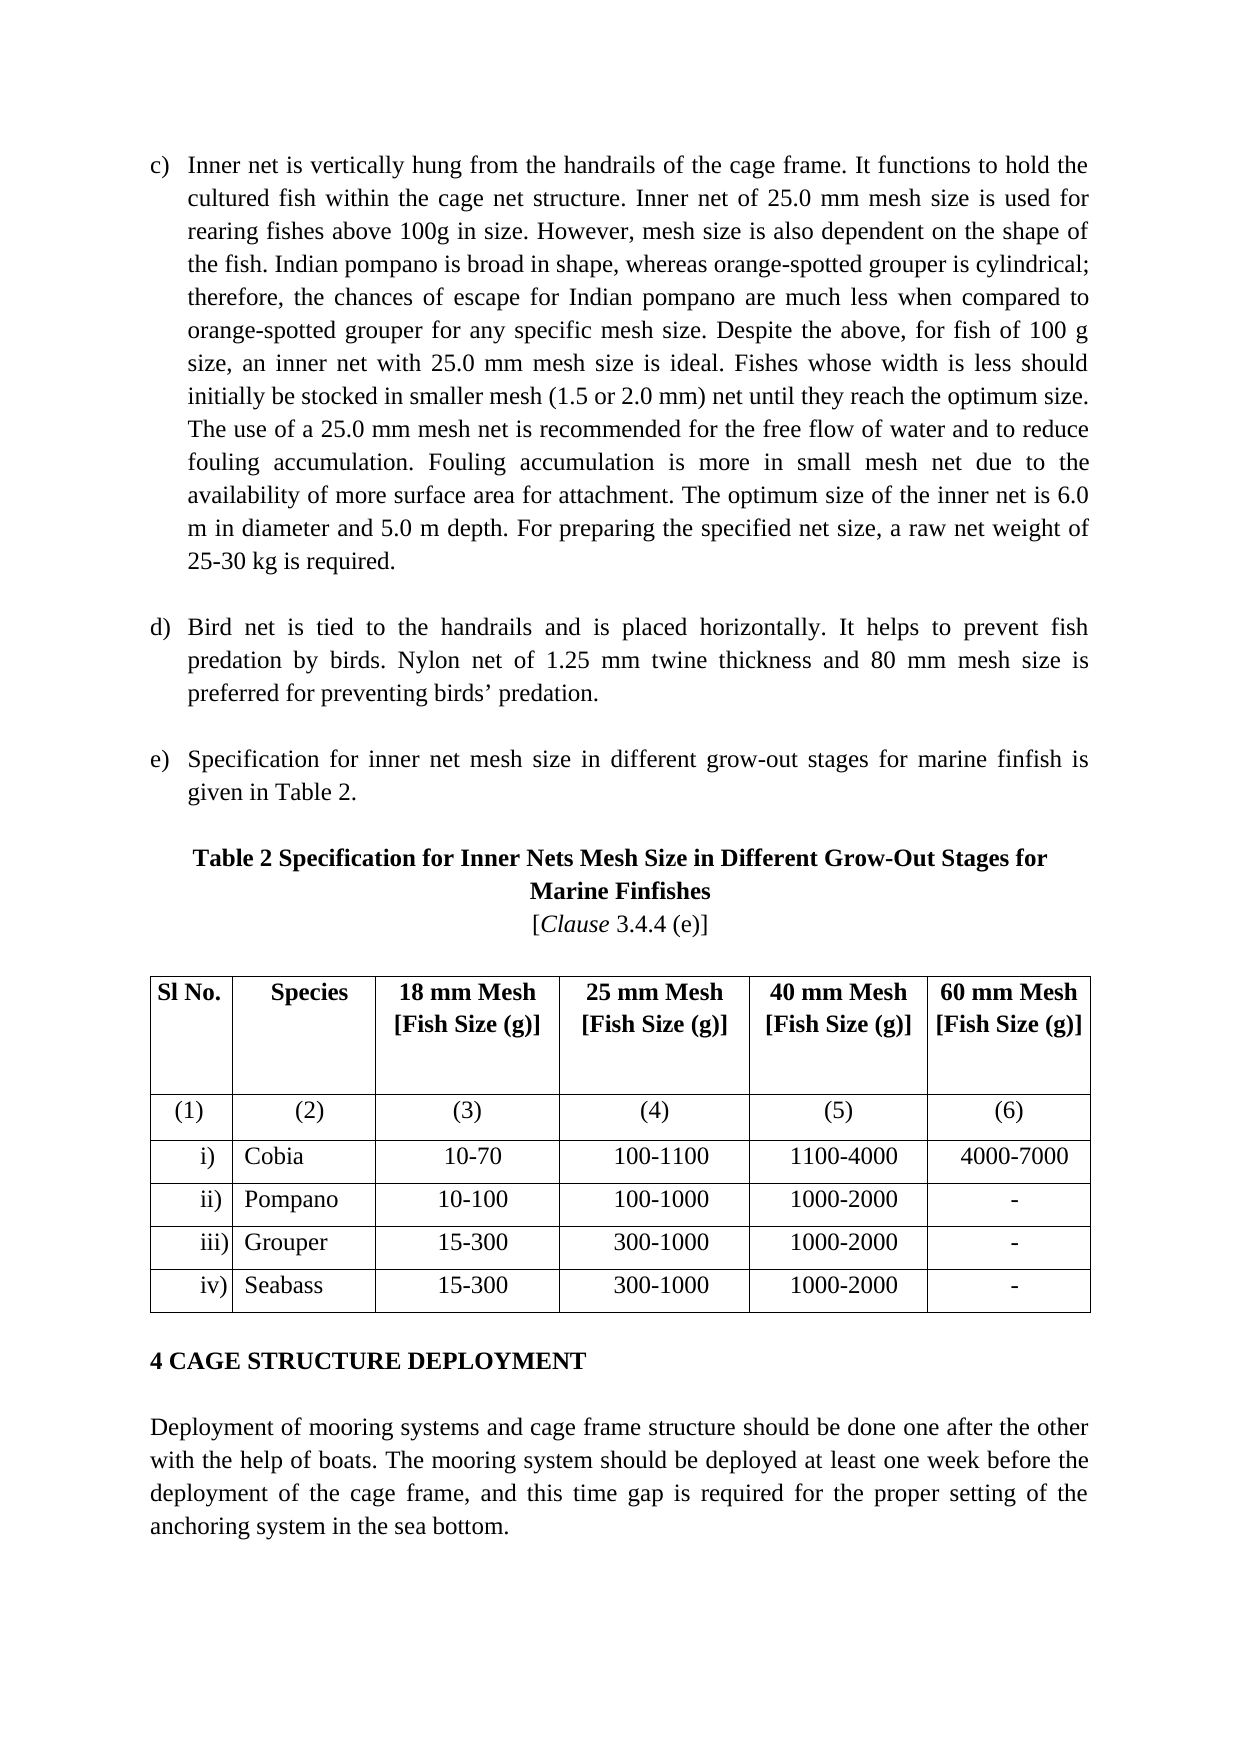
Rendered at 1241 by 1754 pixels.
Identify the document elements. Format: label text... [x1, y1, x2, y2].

table_cell [151, 1141, 232, 1183]
table_cell [151, 1270, 232, 1312]
table_header Sl No. [151, 977, 232, 1094]
table_cell 10-100 [376, 1184, 559, 1226]
table_header 25 mm Mesh [Fish Size (g)] [560, 977, 749, 1094]
text [Clause 3.4.4 (e)] [150, 909, 1090, 938]
table_header 40 mm Mesh [Fish Size (g)] [750, 977, 927, 1094]
table_cell 100-1100 [560, 1141, 749, 1183]
table_cell 4000-7000 [928, 1141, 1090, 1183]
table_cell (5) [750, 1095, 927, 1140]
table_cell 10-70 [376, 1141, 559, 1183]
table_cell 15-300 [376, 1270, 559, 1312]
table_cell 300-1000 [560, 1270, 749, 1312]
text Deployment of mooring systems and cage frame structure should be done one after the other with the help of boats. The mooring system should be deployed at least one week before the deployment of the cage frame, and this time gap is required for the proper setting of the anchoring system in the sea bottom. [150, 1412, 1090, 1540]
table_cell 100-1000 [560, 1184, 749, 1226]
list Bird net is tied to the handrails and is placed horizontally. It helps to prevent fish predation by birds. Nylon net of 1.25 mm twine thickness and 80 mm mesh size is preferred for preventing birds’ predation. [150, 612, 1090, 707]
table_header 60 mm Mesh [Fish Size (g)] [928, 977, 1090, 1094]
table_cell (4) [560, 1095, 749, 1140]
table_cell 1100-4000 [750, 1141, 927, 1183]
table_cell Seabass [233, 1270, 375, 1312]
table_header 18 mm Mesh [Fish Size (g)] [376, 977, 559, 1094]
table_cell [151, 1227, 232, 1269]
table_cell Grouper [233, 1227, 375, 1269]
table_cell 1000-2000 [750, 1184, 927, 1226]
table_cell 1000-2000 [750, 1270, 927, 1312]
table_cell 1000-2000 [750, 1227, 927, 1269]
text Table 2 Specification for Inner Nets Mesh Size in Different Grow-Out Stages for Marine Finfishes [150, 843, 1090, 905]
table_cell Cobia [233, 1141, 375, 1183]
table_cell (2) [233, 1095, 375, 1140]
list Inner net is vertically hung from the handrails of the cage frame. It functions to hold the cultured fish within the cage net structure. Inner net of 25.0 mm mesh size is used for rearing fishes above 100g in size. However, mesh size is also dependent on the shape of the fish. Indian pompano is broad in shape, whereas orange-spotted grouper is cylindrical; therefore, the chances of escape for Indian pompano are much less when compared to orange-spotted grouper for any specific mesh size. Despite the above, for fish of 100 g size, an inner net with 25.0 mm mesh size is ideal. Fishes whose width is less should initially be stocked in smaller mesh (1.5 or 2.0 mm) net until they reach the optimum size. The use of a 25.0 mm mesh net is recommended for the free flow of water and to reduce fouling accumulation. Fouling accumulation is more in small mesh net due to the availability of more surface area for attachment. The optimum size of the inner net is 6.0 m in diameter and 5.0 m depth. For preparing the specified net size, a raw net weight of 25-30 kg is required. [150, 150, 1090, 575]
table_cell (3) [376, 1095, 559, 1140]
table_cell [151, 1184, 232, 1226]
table_header Species [233, 977, 375, 1094]
table_cell Pompano [233, 1184, 375, 1226]
table_cell 300-1000 [560, 1227, 749, 1269]
table_cell (6) [928, 1095, 1090, 1140]
table_cell 15-300 [376, 1227, 559, 1269]
table_cell - [928, 1227, 1090, 1269]
list Specification for inner net mesh size in different grow-out stages for marine finfish is given in Table 2. [150, 744, 1090, 806]
table_cell - [928, 1184, 1090, 1226]
table_cell - [928, 1270, 1090, 1312]
table_cell (1) [151, 1095, 232, 1140]
text 4 CAGE STRUCTURE DEPLOYMENT [150, 1346, 1090, 1375]
